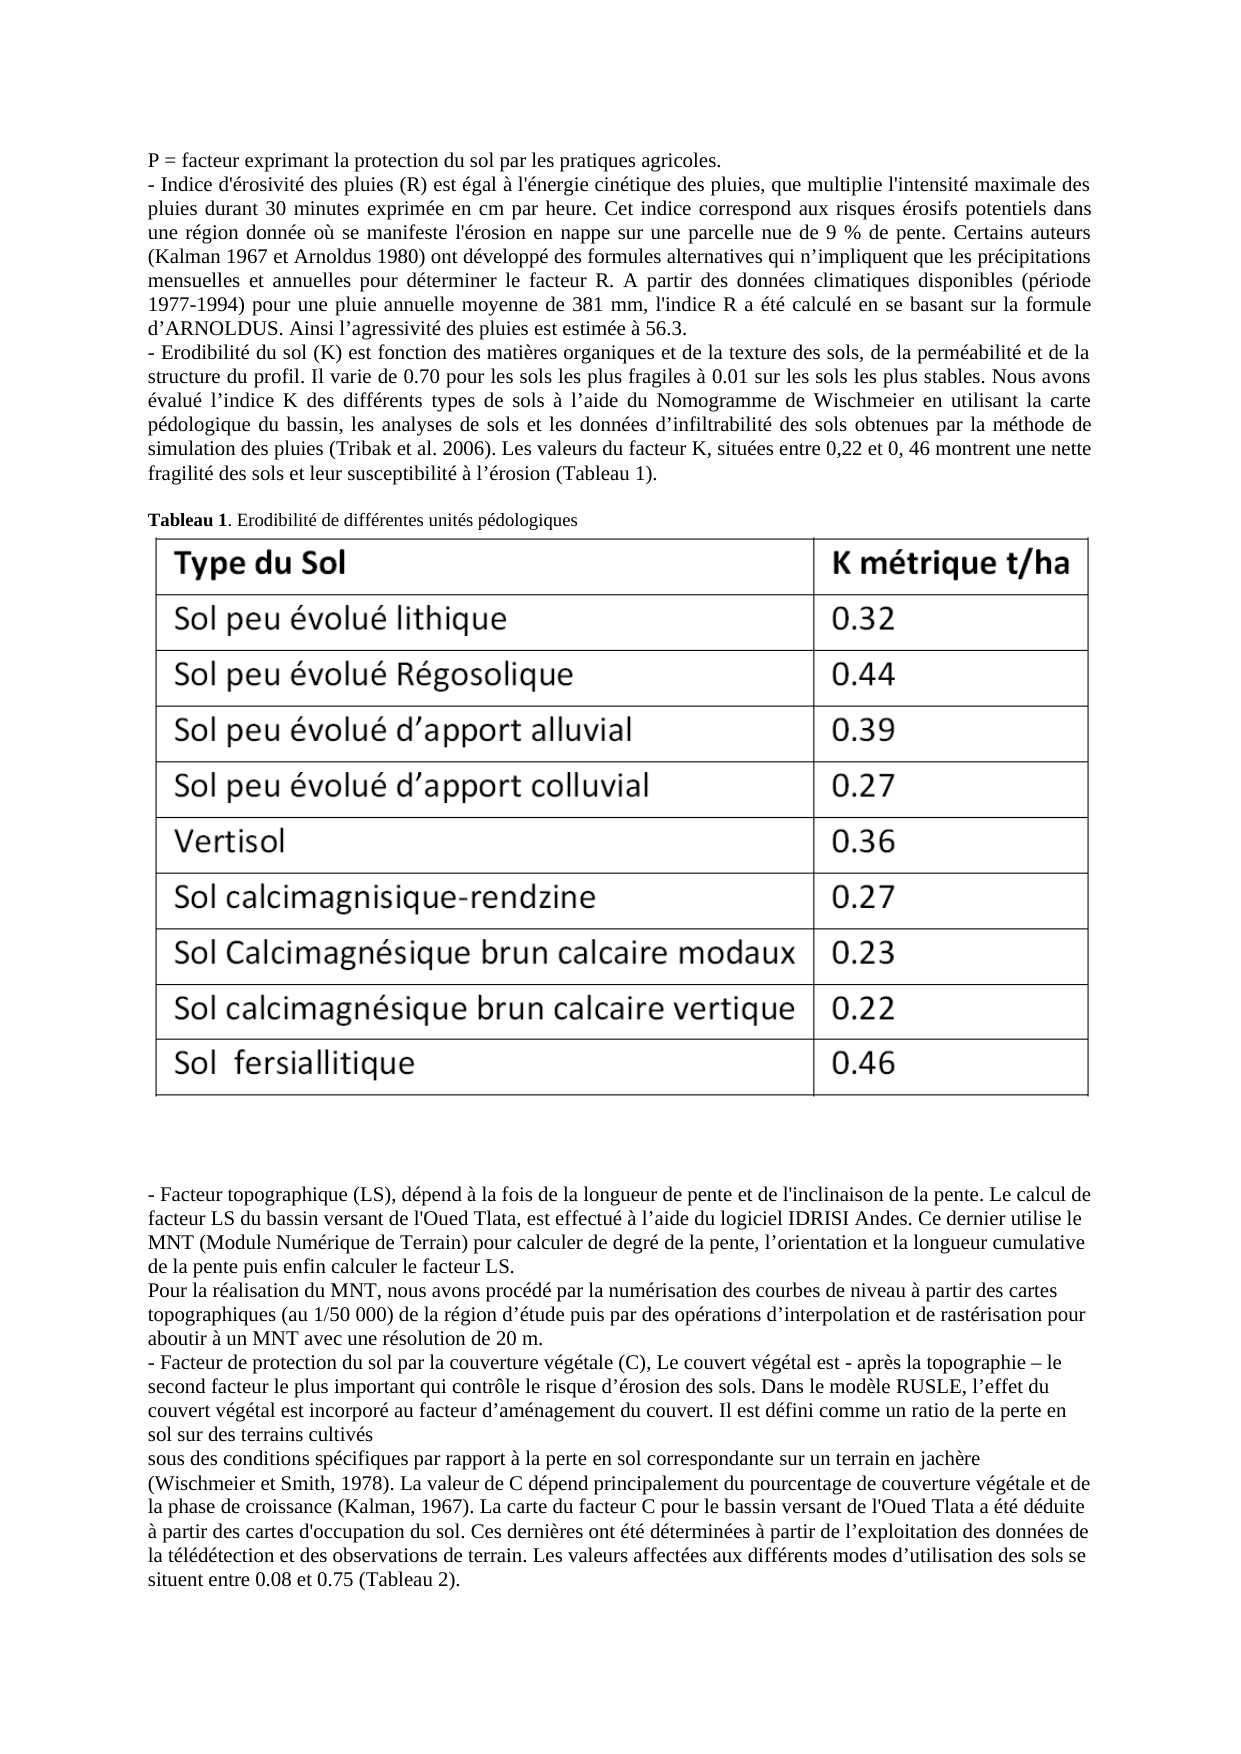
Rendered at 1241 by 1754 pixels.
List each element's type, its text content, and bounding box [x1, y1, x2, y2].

text Tableau 1. Erodibilité de différentes unités pédologiques [148, 508, 1093, 530]
text facteur LS du bassin versant de l'Oued Tlata, est effectué à l’aide du logiciel IDRISI Andes. Ce dernier utilise le MNT (Module Numérique de Terrain) pour calculer de degré de la pente, l’orientation et la longueur cumulative de la pente puis enfin calculer le facteur LS. [148, 1206, 1093, 1278]
text - Erodibilité du sol (K) est fonction des matières organiques et de la texture des sols, de la perméabilité et de la structure du profil. Il varie de 0.70 pour les sols les plus fragiles à 0.01 sur les sols les plus stables. Nous avons évalué l’indice K des différents types de sols à l’aide du Nomogramme de Wischmeier en utilisant la carte pédologique du bassin, les analyses de sols et les données d’infiltrabilité des sols obtenues par la méthode de simulation des pluies (Tribak et al. 2006). Les valeurs du facteur K, situées entre 0,22 et 0, 46 montrent une nette fragilité des sols et leur susceptibilité à l’érosion (Tableau 1). [148, 340, 1093, 484]
text sous des conditions spécifiques par rapport à la perte en sol correspondante sur un terrain en jachère (Wischmeier et Smith, 1978). La valeur de C dépend principalement du pourcentage de couverture végétale et de la phase de croissance (Kalman, 1967). La carte du facteur C pour le bassin versant de l'Oued Tlata a été déduite à partir des cartes d'occupation du sol. Ces dernières ont été déterminées à partir de l’exploitation des données de la télédétection et des observations de terrain. Les valeurs affectées aux différents modes d’utilisation des sols se situent entre 0.08 et 0.75 (Tableau 2). [148, 1446, 1093, 1591]
text P = facteur exprimant la protection du sol par les pratiques agricoles. [148, 148, 1093, 172]
text - Facteur de protection du sol par la couverture végétale (C), Le couvert végétal est - après la topographie – le second facteur le plus important qui contrôle le risque d’érosion des sols. Dans le modèle RUSLE, l’effet du couvert végétal est incorporé au facteur d’aménagement du couvert. Il est défini comme un ratio de la perte en sol sur des terrains cultivés [148, 1350, 1093, 1446]
text - Facteur topographique (LS), dépend à la fois de la longueur de pente et de l'inclinaison de la pente. Le calcul de [148, 1182, 1093, 1206]
text - Indice d'érosivité des pluies (R) est égal à l'énergie cinétique des pluies, que multiplie l'intensité maximale des pluies durant 30 minutes exprimée en cm par heure. Cet indice correspond aux risques érosifs potentiels dans une région donnée où se manifeste l'érosion en nappe sur une parcelle nue de 9 % de pente. Certains auteurs (Kalman 1967 et Arnoldus 1980) ont développé des formules alternatives qui n’impliquent que les précipitations mensuelles et annuelles pour déterminer le facteur R. A partir des données climatiques disponibles (période 1977-1994) pour une pluie annuelle moyenne de 381 mm, l'indice R a été calculé en se basant sur la formule d’ARNOLDUS. Ainsi l’agressivité des pluies est estimée à 56.3. [148, 172, 1093, 340]
text Pour la réalisation du MNT, nous avons procédé par la numérisation des courbes de niveau à partir des cartes [148, 1278, 1093, 1302]
text topographiques (au 1/50 000) de la région d’étude puis par des opérations d’interpolation et de rastérisation pour aboutir à un MNT avec une résolution de 20 m. [148, 1302, 1093, 1350]
